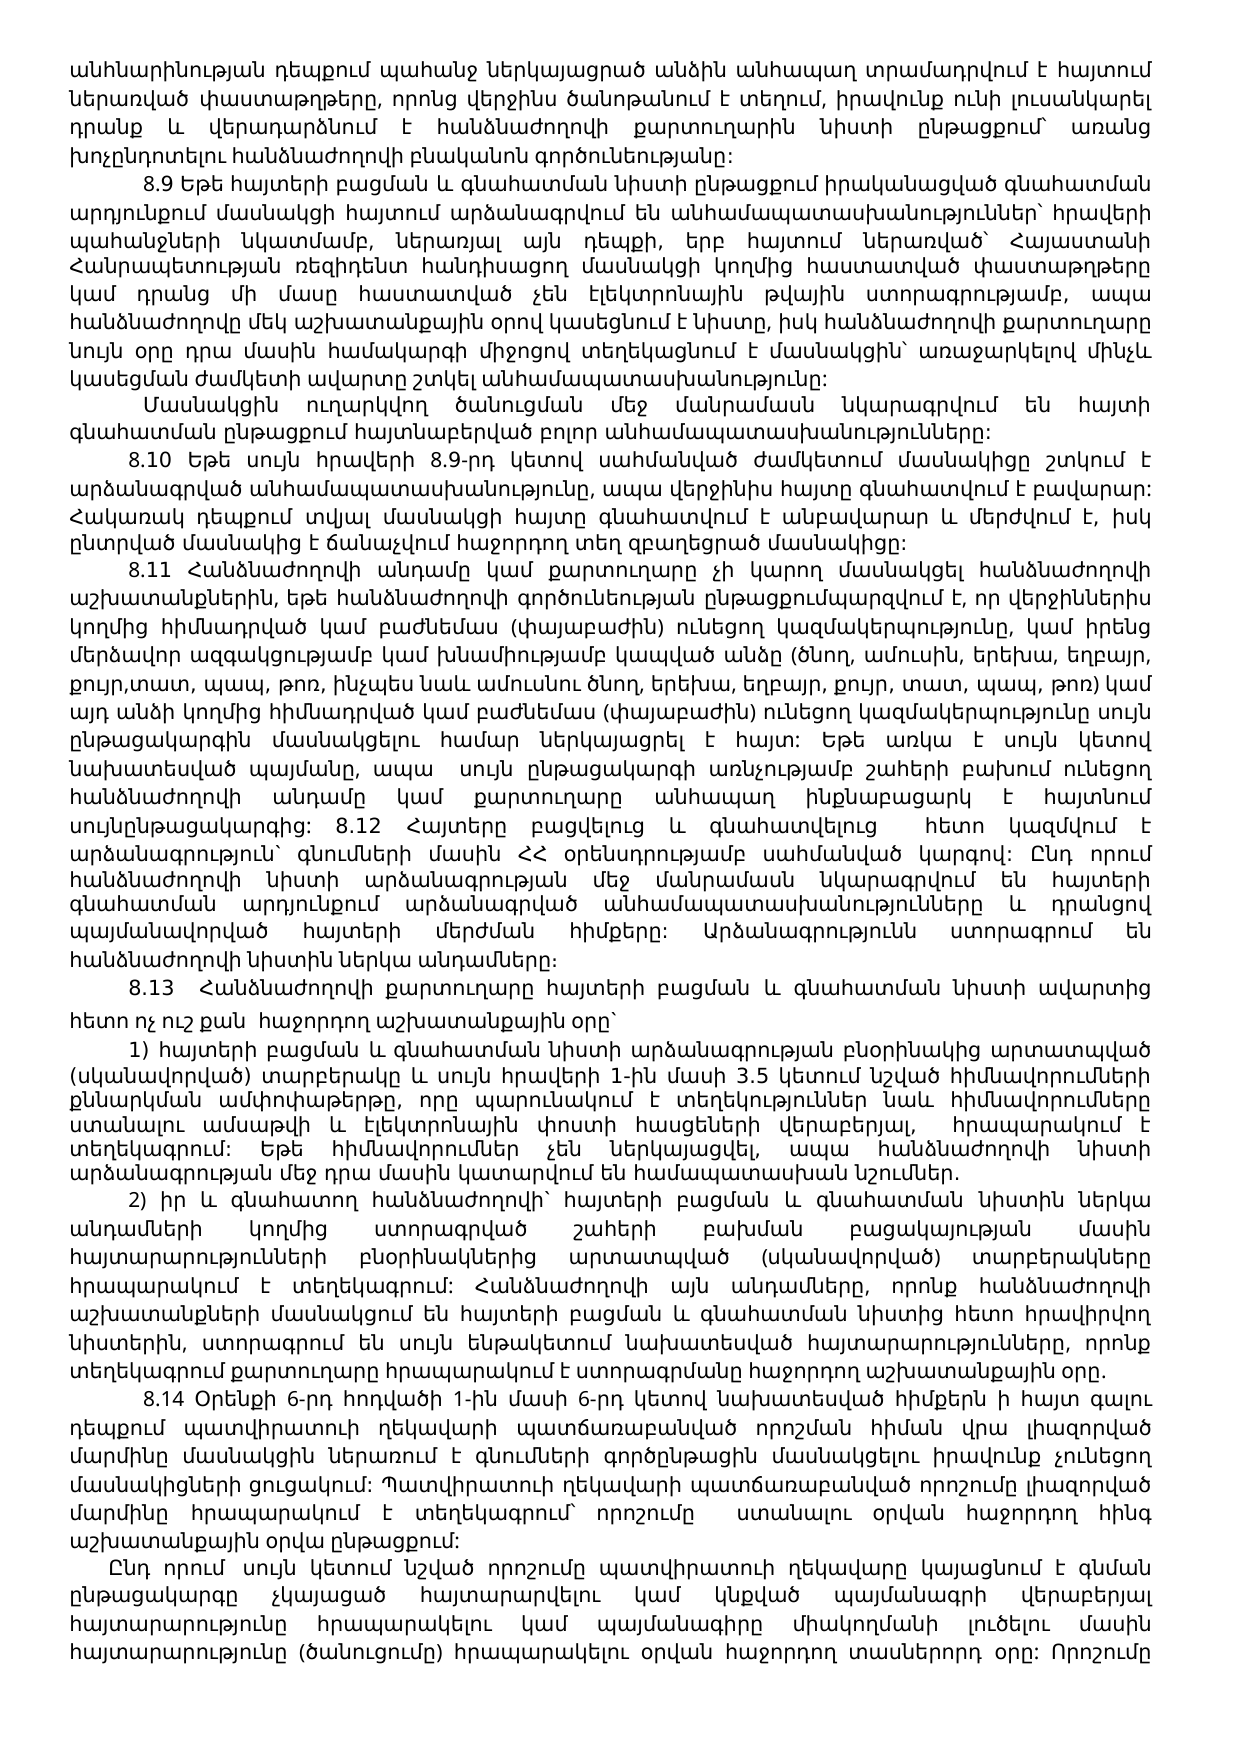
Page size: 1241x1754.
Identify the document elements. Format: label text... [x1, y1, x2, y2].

text 8.14 Օրենքի 6-րդ հոդվածի 1-ին մասի 6-րդ կետով նախատեսված հիմքերն ի հայտ գալու դեպքում պատվիրատուի ղեկավարի պատճառաբանված որոշման հիման վրա լիազորված մարմինը մասնակցին ներառում է գնումների գործընթացին մասնակցելու իրավունք չունեցող մասնակիցների ցուցակում: Պատվիրատուի ղեկավարի պատճառաբանված որոշումը լիազորված մարմինը հրապարակում է տեղեկագրում՝ որոշումը ստանալու օրվան հաջորդող հինգ աշխատանքային օրվա ընթացքում: [69, 1384, 1152, 1555]
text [69, 1555, 1152, 1666]
text 8.11 Հանձնաժողովի անդամը կամ քարտուղարը չի կարող մասնակցել հանձնաժողովի աշխատանքներին, եթե հանձնաժողովի գործունեության ընթացքումպարզվում է, որ վերջիններիս կողմից հիմնադրված կամ բաժնեմաս (փայաբաժին) ունեցող կազմակերպությունը, կամ իրենց մերձավոր ազգակցությամբ կամ խնամիությամբ կապված անձը (ծնող, ամուսին, երեխա, եղբայր, քույր,տատ, պապ, թոռ, ինչպես նաև ամուսնու ծնող, երեխա, եղբայր, քույր, տատ, պապ, թոռ) կամ այդ անձի կողմից հիմնադրված կամ բաժնեմաս (փայաբաժին) ունեցող կազմակերպությունը սույն ընթացակարգին մասնակցելու համար ներկայացրել է հայտ: Եթե առկա է սույն կետով նախատեսված պայմանը, ապա սույն ընթացակարգի առնչությամբ շահերի բախում ունեցող հանձնաժողովի անդամը կամ քարտուղարը անհապաղ ինքնաբացարկ է հայտնում սույնընթացակարգից: 8.12 Հայտերը բացվելուց և գնահատվելուց հետո կազմվում է արձանագրություն` գնումների մասին ՀՀ օրենսդրությամբ սահմանված կարգով: Ընդ որում հանձնաժողովի նիստի արձանագրության մեջ մանրամասն նկարագրվում են հայտերի գնահատման արդյունքում արձանագրված անհամապատասխանությունները և դրանցով պայմանավորված հայտերի մերժման հիմքերը: Արձանագրությունն ստորագրում են հանձնաժողովի նիստին ներկա անդամները։ [69, 555, 1152, 973]
text 1) հայտերի բացման և գնահատման նիստի արձանագրության բնօրինակից արտատպված (սկանավորված) տարբերակը և սույն հրավերի 1-ին մասի 3.5 կետում նշված հիմնավորումների քննարկման ամփոփաթերթը, որը պարունակում է տեղեկություններ նաև հիմնավորումները ստանալու ամսաթվի և էլեկտրոնային փոստի հասցեների վերաբերյալ, հրապարակում է տեղեկագրում: Եթե հիմնավորումներ չեն ներկայացվել, ապա հանձնաժողովի նիստի արձանագրության մեջ դրա մասին կատարվում են համապատասխան նշումներ. [69, 1036, 1152, 1185]
text Մասնակցին ուղարկվող ծանուցման մեջ մանրամասն նկարագրվում են հայտի գնահատման ընթացքում հայտնաբերված բոլոր անհամապատասխանությունները: [69, 393, 1152, 445]
text 2) իր և գնահատող հանձնաժողովի` հայտերի բացման և գնահատման նիստին ներկա անդամների կողմից ստորագրված շահերի բախման բացակայության մասին հայտարարությունների բնօրինակներից արտատպված (սկանավորված) տարբերակները հրապարակում է տեղեկագրում: Հանձնաժողովի այն անդամները, որոնք հանձնաժողովի աշխատանքների մասնակցում են հայտերի բացման և գնահատման նիստից հետո հրավիրվող նիստերին, ստորագրում են սույն ենթակետում նախատեսված հայտարարությունները, որոնք տեղեկագրում քարտուղարը հրապարակում է ստորագրմանը հաջորդող աշխատանքային օրը. [69, 1185, 1152, 1384]
text 8.13 Հանձնաժողովի քարտուղարը հայտերի բացման և գնահատման նիստի ավարտից հետո ոչ ուշ քան հաջորդող աշխատանքային օրը` [69, 973, 1152, 1036]
text 8.10 Եթե սույն հրավերի 8.9-րդ կետով սահմանված ժամկետում մասնակիցը շտկում է արձանագրված անհամապատասխանությունը, ապա վերջինիս հայտը գնահատվում է բավարար: Հակառակ դեպքում տվյալ մասնակցի հայտը գնահատվում է անբավարար և մերժվում է, իսկ ընտրված մասնակից է ճանաչվում հաջորդող տեղ զբաղեցրած մասնակիցը: [69, 445, 1152, 555]
text 8.9 Եթե հայտերի բացման և գնահատման նիստի ընթացքում իրականացված գնահատման արդյունքում մասնակցի հայտում արձանագրվում են անհամապատասխանություններ՝ հրավերի պահանջների նկատմամբ, ներառյալ այն դեպքի, երբ հայտում ներառված՝ Հայաստանի Հանրապետության ռեզիդենտ հանդիսացող մասնակցի կողմից հաստատված փաստաթղթերը կամ դրանց մի մասը հաստատված չեն էլեկտրոնային թվային ստորագրությամբ, ապա հանձնաժողովը մեկ աշխատանքային օրով կասեցնում է նիստը, իսկ հանձնաժողովի քարտուղարը նույն օրը դրա մասին համակարգի միջոցով տեղեկացնում է մասնակցին՝ առաջարկելով մինչև կասեցման ժամկետի ավարտը շտկել անհամապատասխանությունը: [69, 169, 1152, 393]
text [69, 56, 1152, 169]
